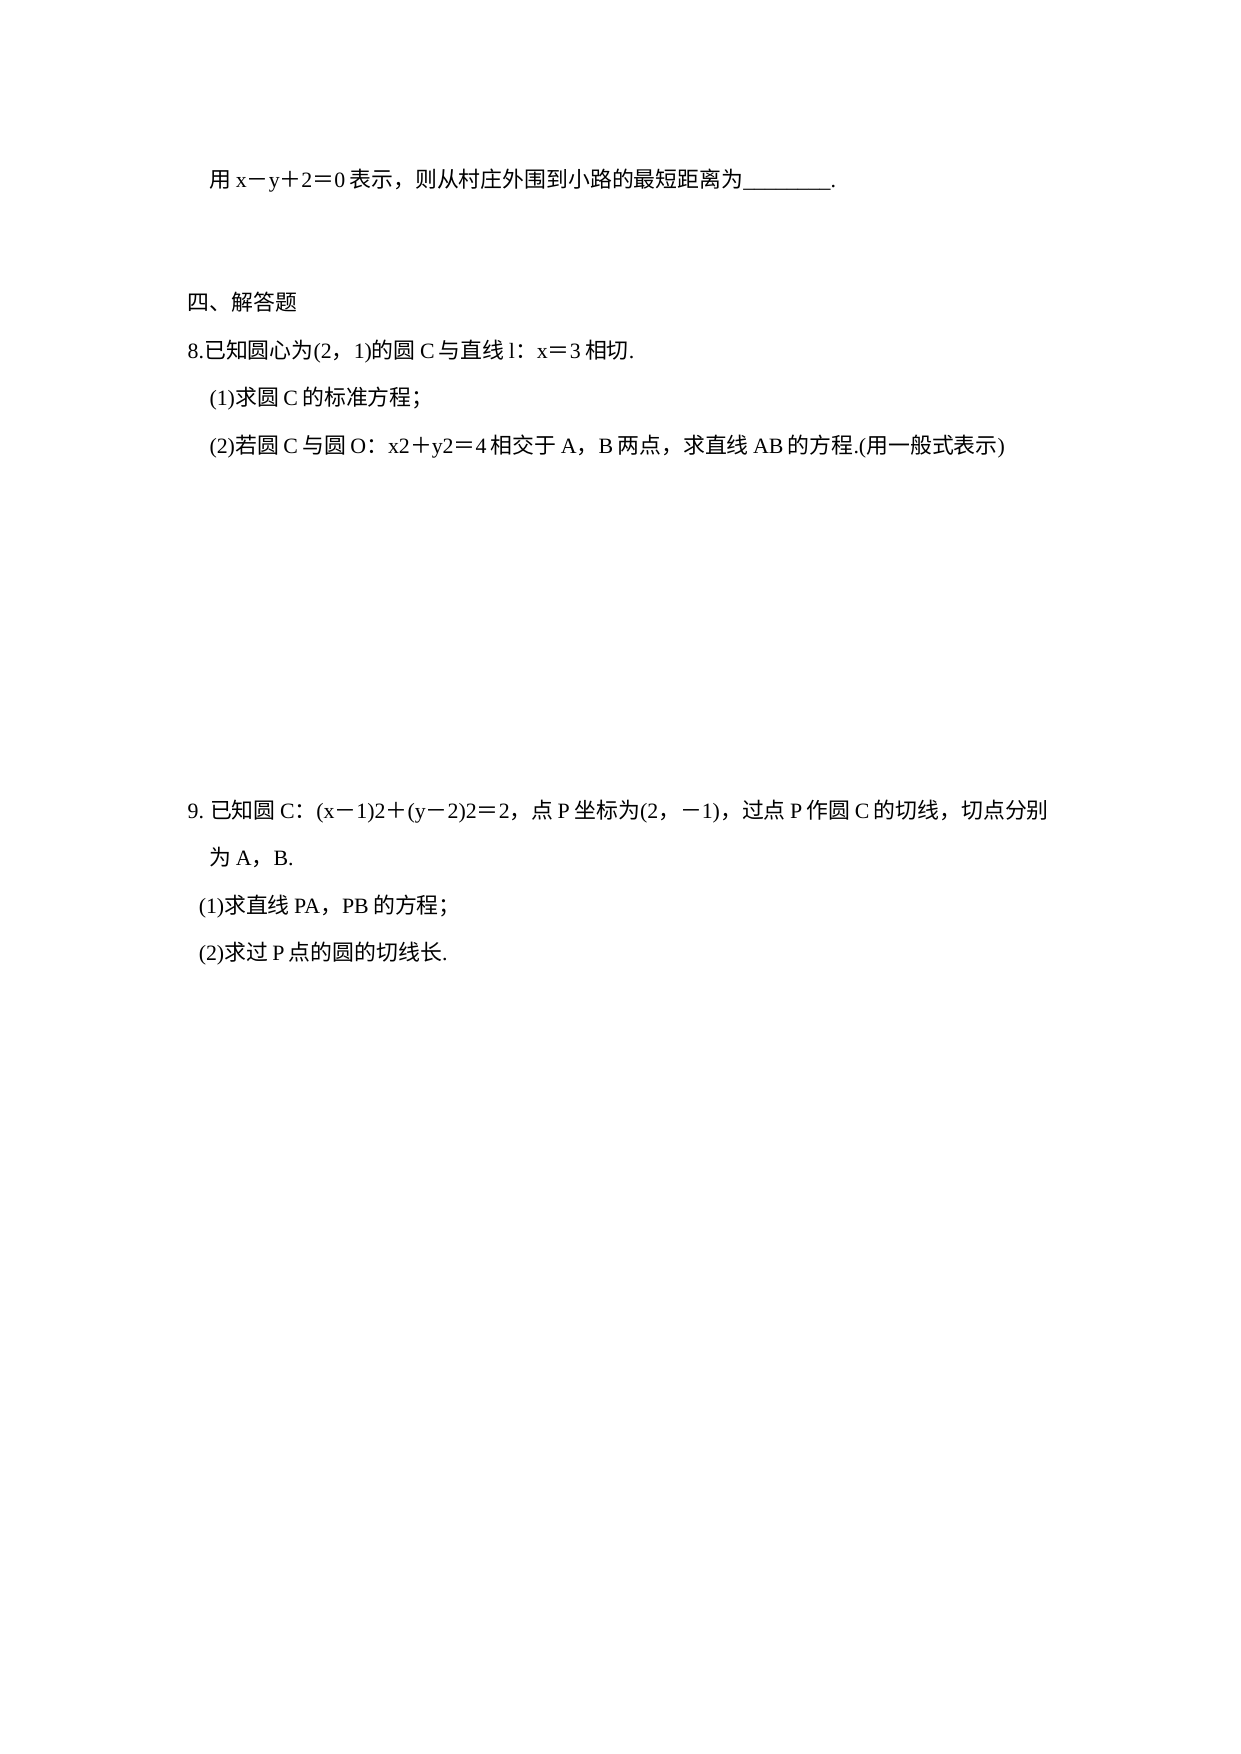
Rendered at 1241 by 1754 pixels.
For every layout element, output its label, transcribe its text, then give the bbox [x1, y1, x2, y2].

text 四、解答题 [187, 285, 1053, 317]
text (1)求直线PA，PB的方程； [187, 888, 1053, 919]
text (2)若圆C与圆O：x2＋y2＝4相交于A，B两点，求直线AB的方程.(用一般式表示) [187, 428, 1053, 459]
text 8.已知圆心为(2，1)的圆C与直线l：x＝3相切. [187, 333, 1053, 364]
text 9. 已知圆C：(x－1)2＋(y－2)2＝2，点P坐标为(2，－1)，过点P作圆C的切线，切点分别为A，B. [187, 793, 1053, 872]
text (2)求过P点的圆的切线长. [187, 935, 1053, 967]
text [187, 162, 1053, 194]
text (1)求圆C的标准方程； [187, 380, 1053, 412]
